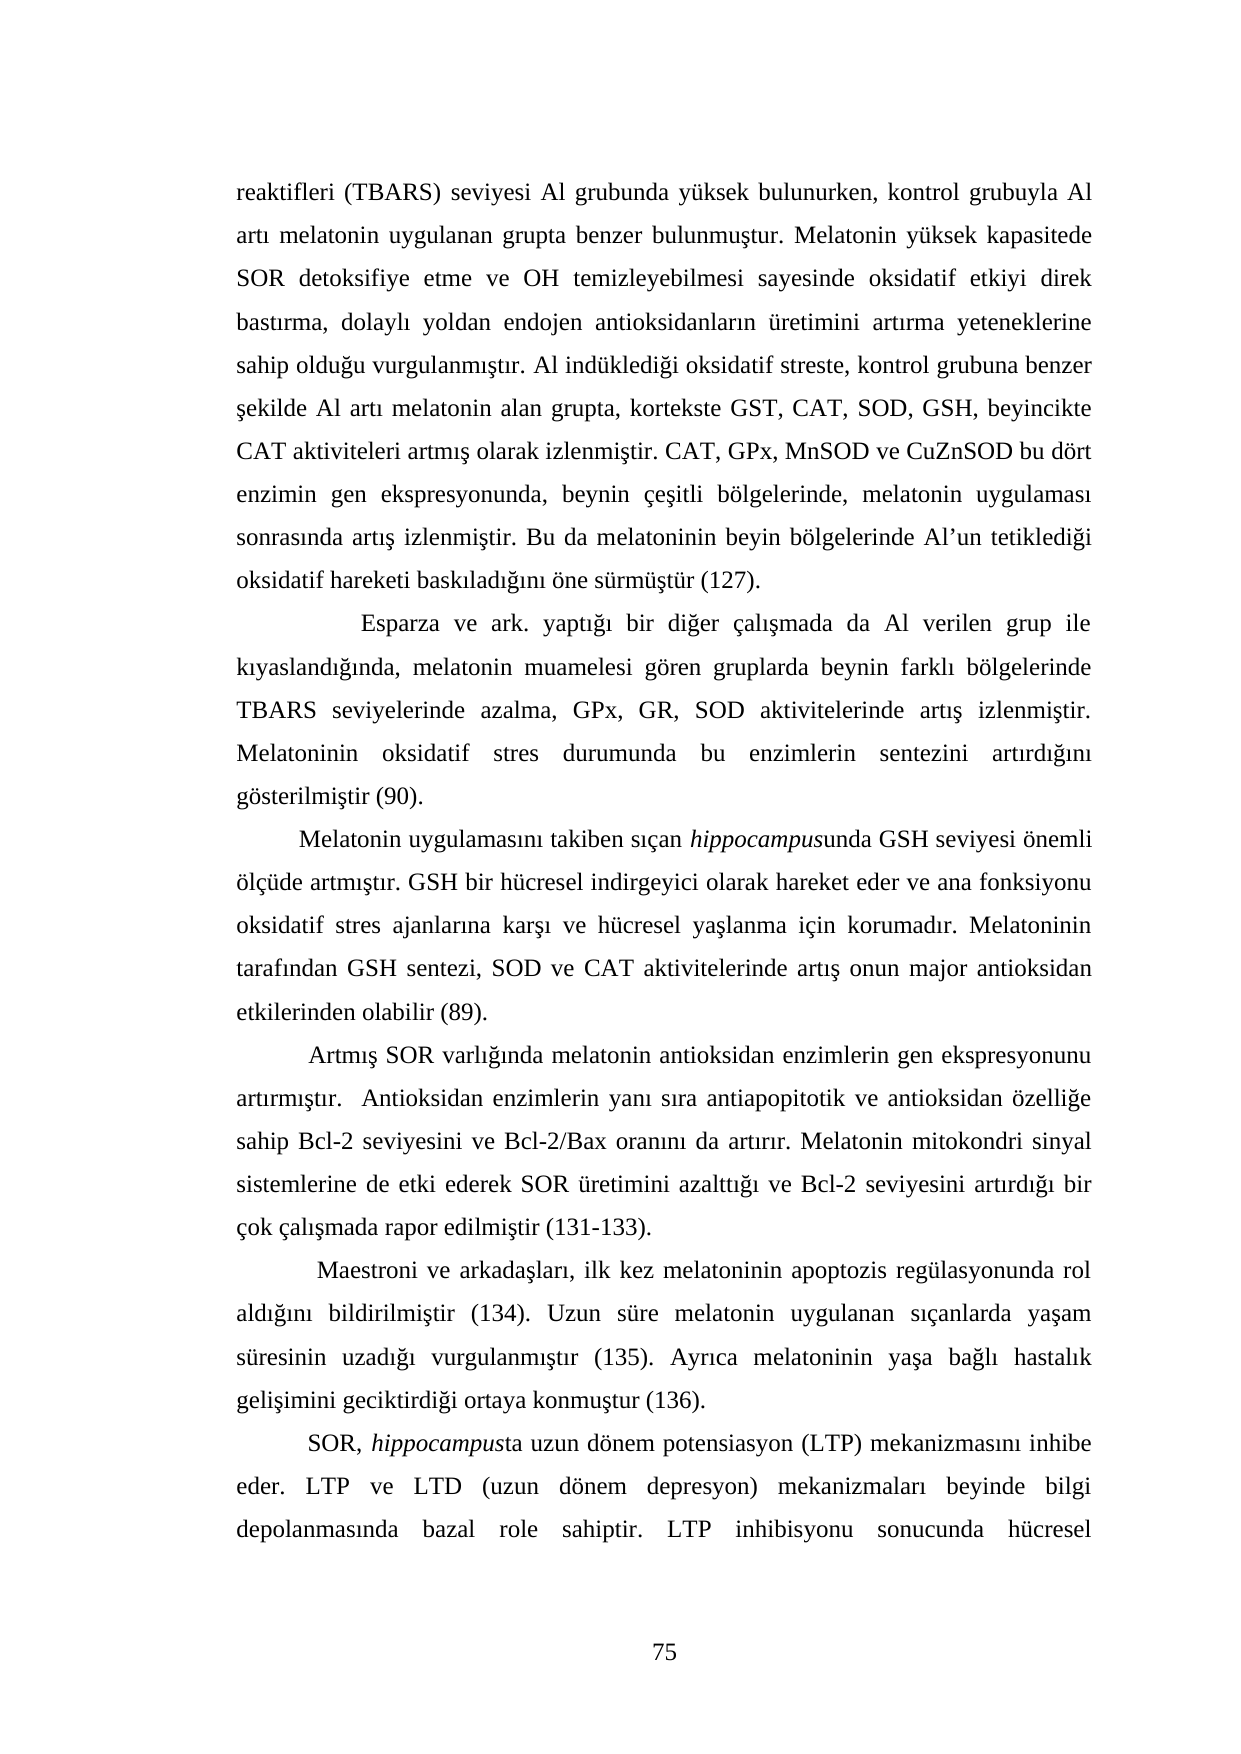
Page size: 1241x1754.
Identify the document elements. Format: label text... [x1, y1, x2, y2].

text Melatonin uygulamasını takiben sıçan hippocampusunda GSH seviyesi önemli ölçüde artmıştır. GSH bir hücresel indirgeyici olarak hareket eder ve ana fonksiyonu oksidatif stres ajanlarına karşı ve hücresel yaşlanma için korumadır. Melatoninin tarafından GSH sentezi, SOD ve CAT aktivitelerinde artış onun major antioksidan etkilerinden olabilir (89). [236, 824, 1092, 1025]
text Esparza ve ark. yaptığı bir diğer çalışmada da Al verilen grup ile kıyaslandığında, melatonin muamelesi gören gruplarda beynin farklı bölgelerinde TBARS seviyelerinde azalma, GPx, GR, SOD aktivitelerinde artış izlenmiştir. Melatoninin oksidatif stres durumunda bu enzimlerin sentezini artırdığını gösterilmiştir (90). [236, 608, 1092, 810]
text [236, 1428, 1092, 1543]
text Maestroni ve arkadaşları, ilk kez melatoninin apoptozis regülasyonunda rol aldığını bildirilmiştir (134). Uzun süre melatonin uygulanan sıçanlarda yaşam süresinin uzadığı vurgulanmıştır (135). Ayrıca melatoninin yaşa bağlı hastalık gelişimini geciktirdiği ortaya konmuştur (136). [236, 1255, 1092, 1413]
text Artmış SOR varlığında melatonin antioksidan enzimlerin gen ekspresyonunu artırmıştır. Antioksidan enzimlerin yanı sıra antiapopitotik ve antioksidan özelliğe sahip Bcl-2 seviyesini ve Bcl-2/Bax oranını da artırır. Melatonin mitokondri sinyal sistemlerine de etki ederek SOR üretimini azalttığı ve Bcl-2 seviyesini artırdığı bir çok çalışmada rapor edilmiştir (131-133). [236, 1040, 1092, 1241]
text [236, 177, 1092, 594]
